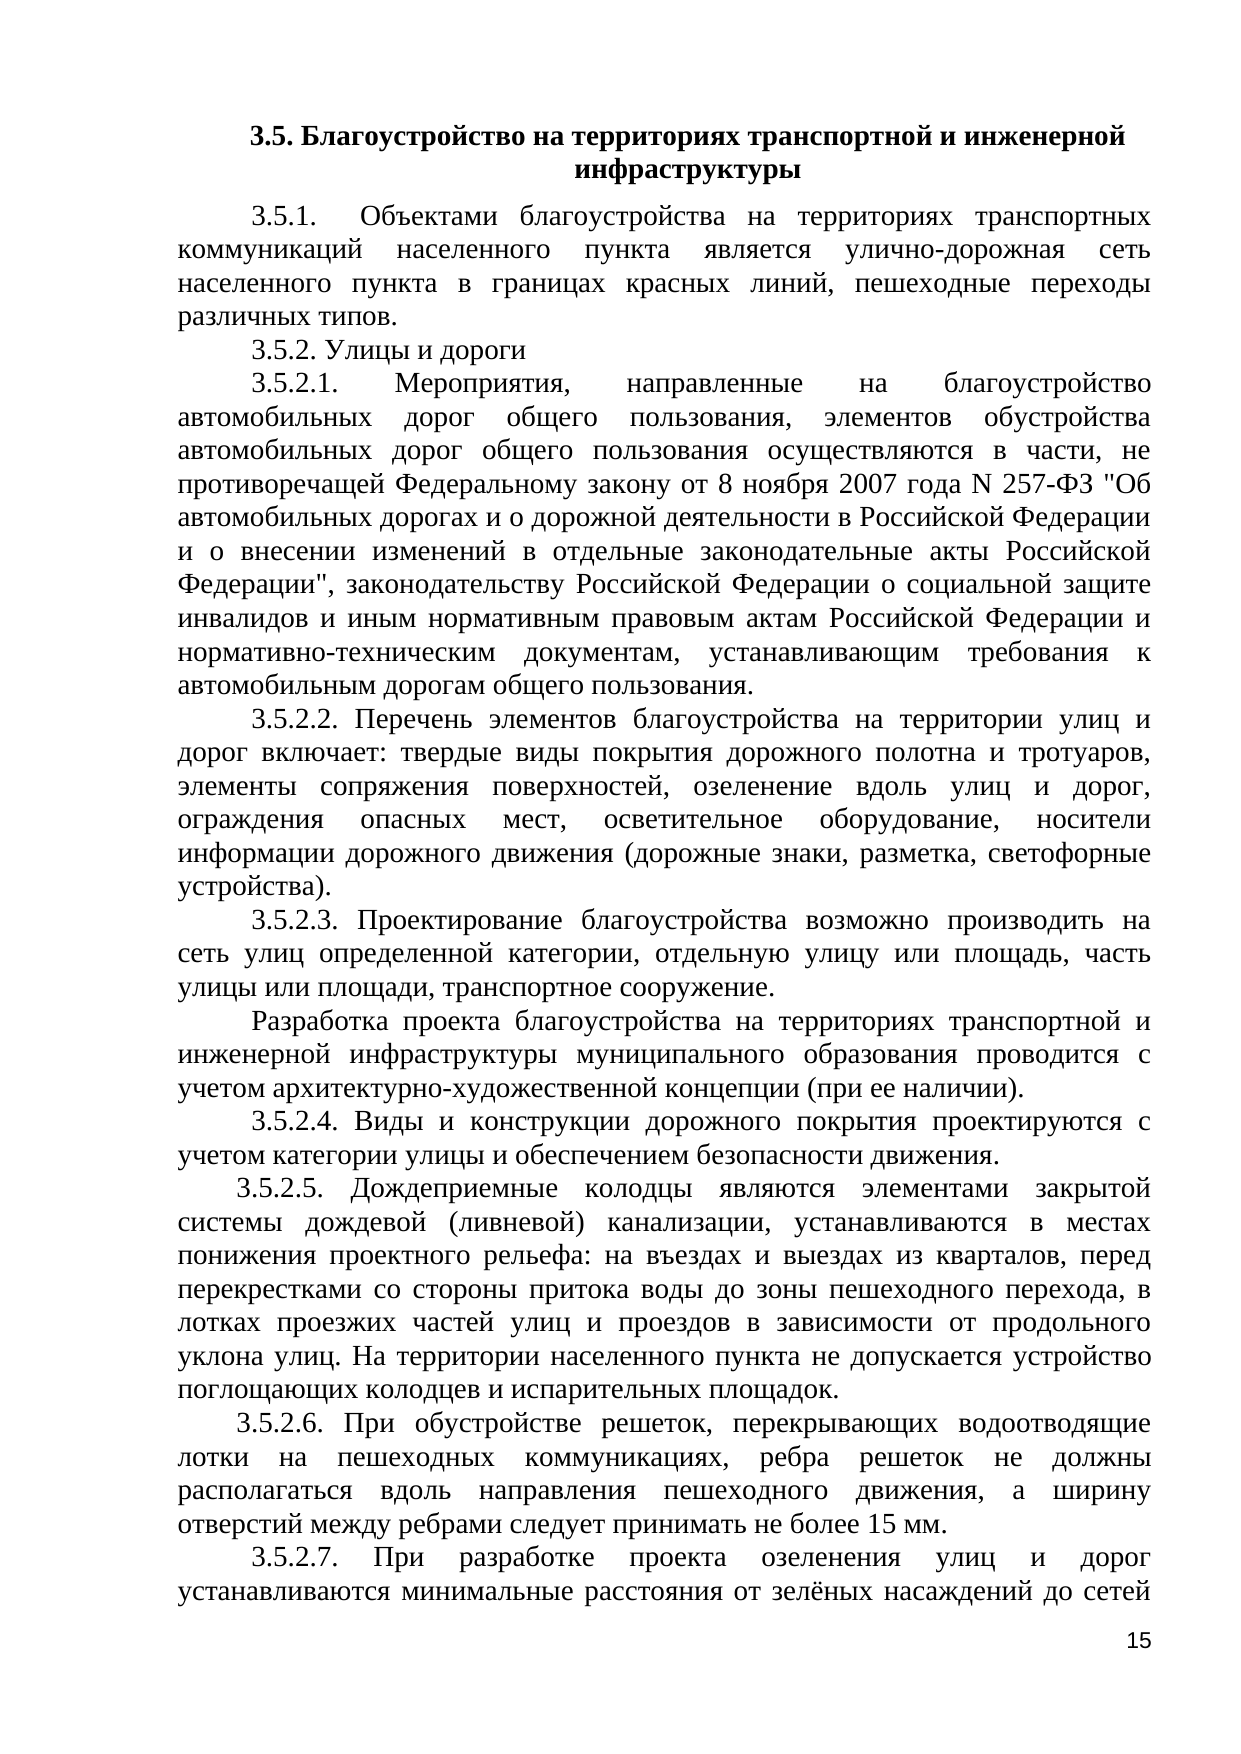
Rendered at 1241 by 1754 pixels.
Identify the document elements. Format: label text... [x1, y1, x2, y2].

text Разработка проекта благоустройства на территориях транспортной и инженерной инфраструктуры муниципального образования проводится с учетом архитектурно-художественной концепции (при ее наличии). [177, 1003, 1152, 1103]
text 3.5.2.4. Виды и конструкции дорожного покрытия проектируются с учетом категории улицы и обеспечением безопасности движения. [177, 1103, 1152, 1170]
text 3.5.2.6. При обустройстве решеток, перекрывающих водоотводящие лотки на пешеходных коммуникациях, ребра решеток не должны располагаться вдоль направления пешеходного движения, а ширину отверстий между ребрами следует принимать не более 15 мм. [177, 1405, 1152, 1539]
subtitle 3.5. Благоустройство на территориях транспортной и инженерной инфраструктуры [224, 118, 1152, 185]
text 3.5.2. Улицы и дороги [177, 332, 1152, 365]
text 3.5.2.5. Дождеприемные колодцы являются элементами закрытой системы дождевой (ливневой) канализации, устанавливаются в местах понижения проектного рельефа: на въездах и выездах из кварталов, перед перекрестками со стороны притока воды до зоны пешеходного перехода, в лотках проезжих частей улиц и проездов в зависимости от продольного уклона улиц. На территории населенного пункта не допускается устройство поглощающих колодцев и испарительных площадок. [177, 1170, 1152, 1405]
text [177, 1539, 1152, 1606]
text 3.5.2.2. Перечень элементов благоустройства на территории улиц и дорог включает: твердые виды покрытия дорожного полотна и тротуаров, элементы сопряжения поверхностей, озеленение вдоль улиц и дорог, ограждения опасных мест, осветительное оборудование, носители информации дорожного движения (дорожные знаки, разметка, светофорные устройства). [177, 701, 1152, 902]
text 3.5.1. Объектами благоустройства на территориях транспортных коммуникаций населенного пункта является улично-дорожная сеть населенного пункта в границах красных линий, пешеходные переходы различных типов. [177, 198, 1152, 332]
text 3.5.2.1. Мероприятия, направленные на благоустройство автомобильных дорог общего пользования, элементов обустройства автомобильных дорог общего пользования осуществляются в части, не противоречащей Федеральному закону от 8 ноября 2007 года N 257-ФЗ "Об автомобильных дорогах и о дорожной деятельности в Российской Федерации и о внесении изменений в отдельные законодательные акты Российской Федерации", законодательству Российской Федерации о социальной защите инвалидов и иным нормативным правовым актам Российской Федерации и нормативно-техническим документам, устанавливающим требования к автомобильным дорогам общего пользования. [177, 365, 1152, 701]
text 3.5.2.3. Проектирование благоустройства возможно производить на сеть улиц определенной категории, отдельную улицу или площадь, часть улицы или площади, транспортное сооружение. [177, 902, 1152, 1003]
